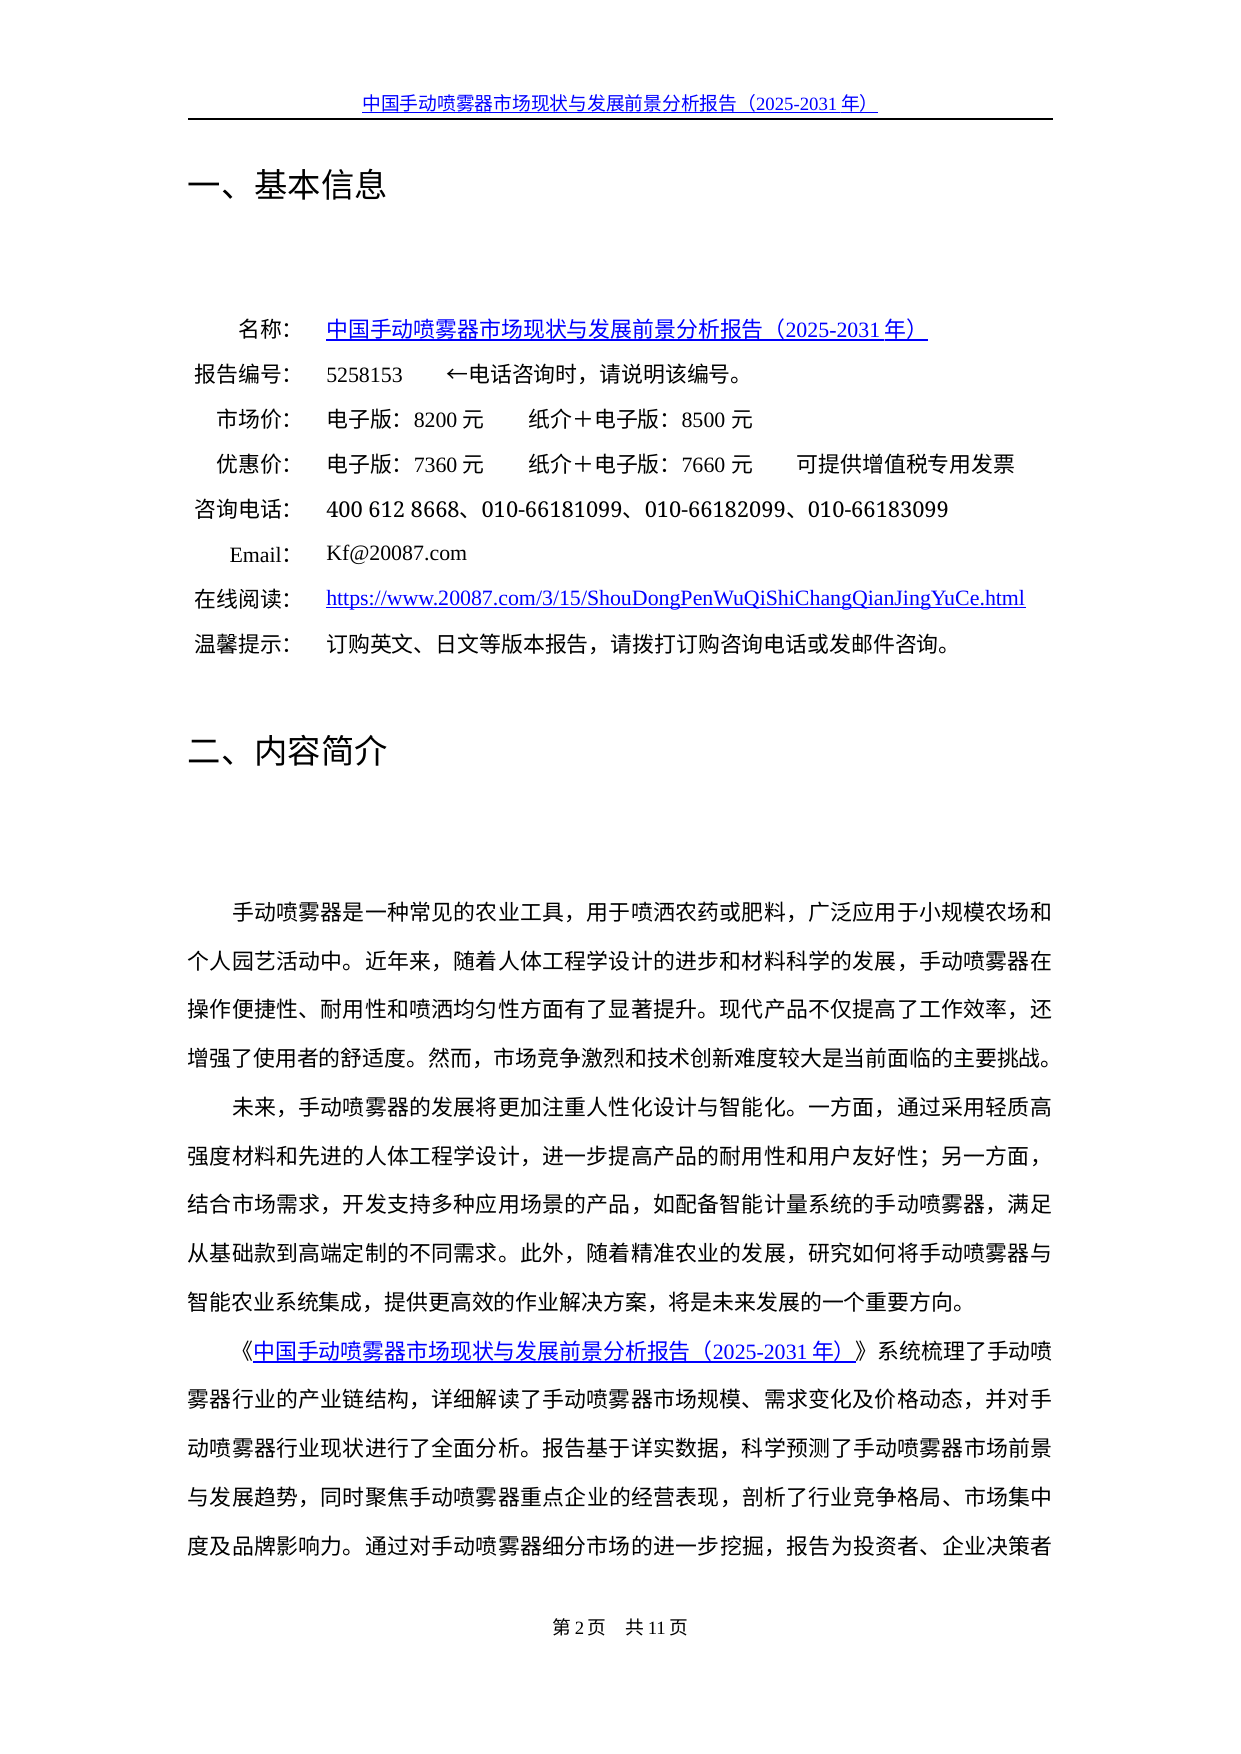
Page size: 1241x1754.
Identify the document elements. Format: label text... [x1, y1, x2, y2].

table_cell Email： [167, 537, 315, 582]
table_cell Kf@20087.com [315, 537, 1073, 582]
table_cell 400 612 8668、010-66181099、010-66182099、010-66183099 [315, 492, 1073, 537]
table_cell 咨询电话： [167, 492, 315, 537]
table_cell [315, 582, 1073, 627]
table_cell 市场价： [167, 402, 315, 447]
table_cell 温馨提示： [167, 627, 315, 672]
table_header 名称： [167, 312, 315, 357]
table_cell 订购英文、日文等版本报告，请拨打订购咨询电话或发邮件咨询。 [315, 627, 1073, 672]
title 一、基本信息 [187, 150, 1053, 215]
title 二、内容简介 [187, 717, 1053, 782]
table_header 中国手动喷雾器市场现状与发展前景分析报告（2025-2031年） [315, 312, 1073, 357]
table_cell 优惠价： [167, 447, 315, 492]
table_cell 报告编号： [167, 357, 315, 402]
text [187, 894, 1053, 1561]
table_cell 电子版：7360 元 纸介＋电子版：7660 元 可提供增值税专用发票 [315, 447, 1073, 492]
table_cell 在线阅读： [167, 582, 315, 627]
table_cell 5258153 ←电话咨询时，请说明该编号。 [315, 357, 1073, 402]
table_cell 电子版：8200 元 纸介＋电子版：8500 元 [315, 402, 1073, 447]
